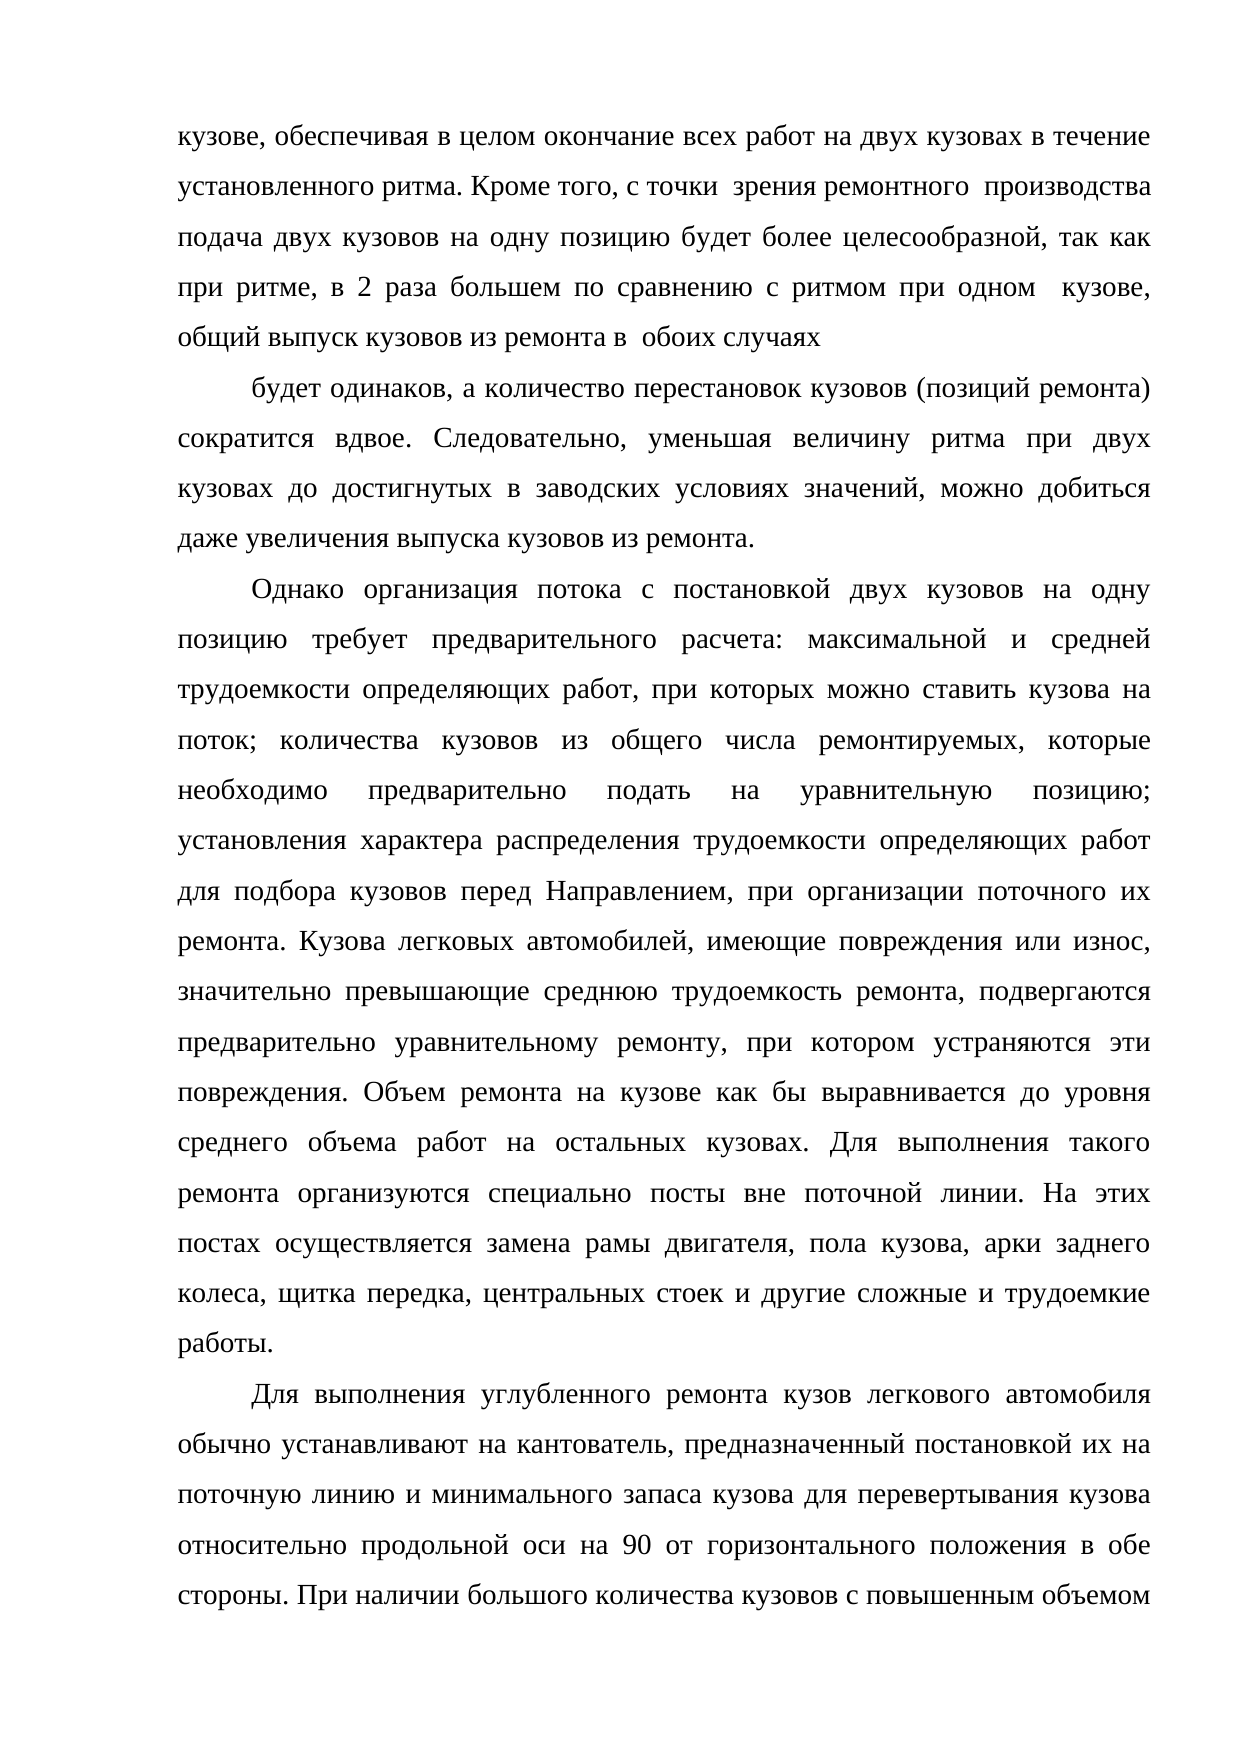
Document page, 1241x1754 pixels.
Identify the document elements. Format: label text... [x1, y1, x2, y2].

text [177, 118, 1152, 353]
text будет одинаков, а количество перестановок кузовов (позиций ремонта) сократится вдвое. Следовательно, уменьшая величину ритма при двух кузовах до достигнутых в заводских условиях значений, можно добиться даже увеличения выпуска кузовов из ремонта. [177, 370, 1152, 554]
text Однако организация потока с постановкой двух кузовов на одну позицию требует предварительного расчета: максимальной и средней трудоемкости определяющих работ, при которых можно ставить кузова на поток; количества кузовов из общего числа ремонтируемых, которые необходимо предварительно подать на уравнительную позицию; установления характера распределения трудоемкости определяющих работ для подбора кузовов перед Направлением, при организации поточного их ремонта. Кузова легковых автомобилей, имеющие повреждения или износ, значительно превышающие среднюю трудоемкость ремонта, подвергаются предварительно уравнительному ремонту, при котором устраняются эти повреждения. Объем ремонта на кузове как бы выравнивается до уровня среднего объема работ на остальных кузовах. Для выполнения такого ремонта организуются специально посты вне поточной линии. На этих постах осуществляется замена рамы двигателя, пола кузова, арки заднего колеса, щитка передка, центральных стоек и другие сложные и трудоемкие работы. [177, 571, 1152, 1359]
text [177, 1376, 1152, 1611]
